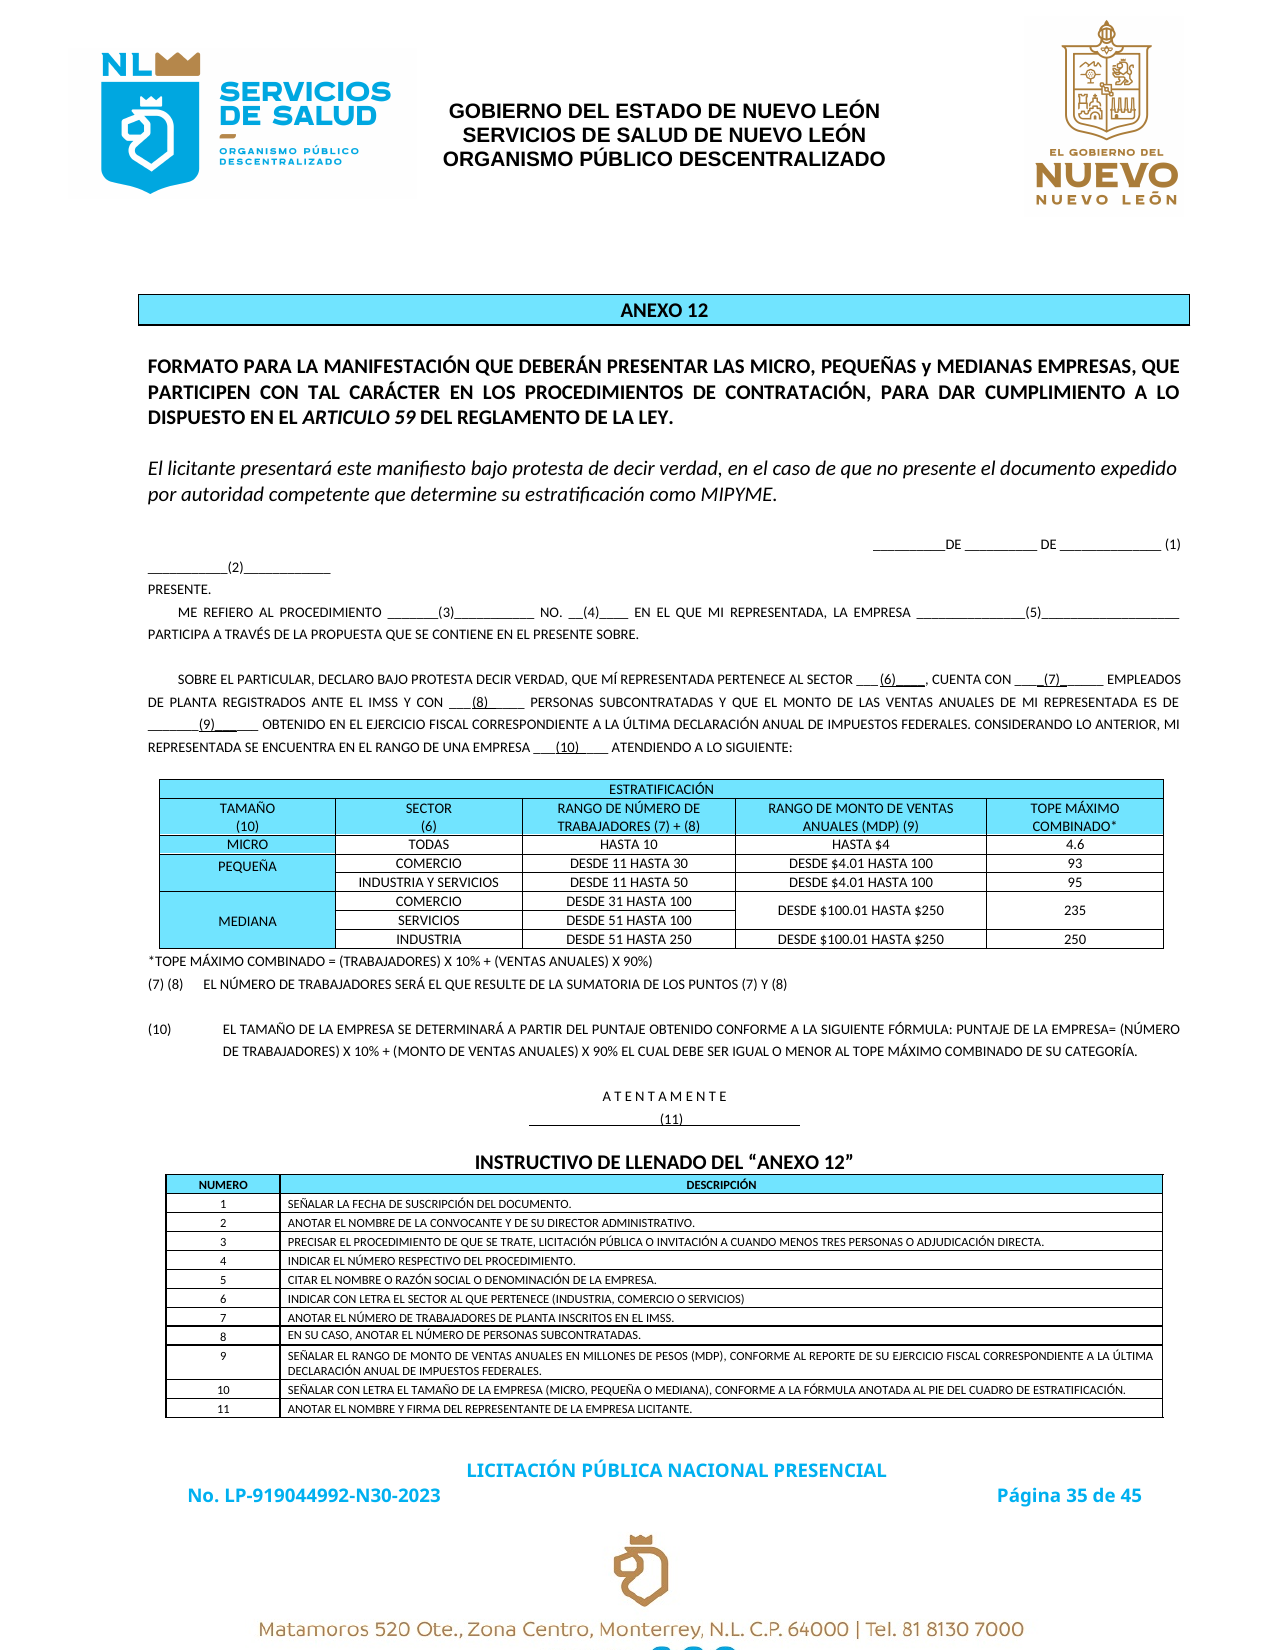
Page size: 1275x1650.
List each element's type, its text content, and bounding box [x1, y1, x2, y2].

table_cell SERVICIOS [336, 911, 522, 929]
text INSTRUCTIVO DE LLENADO DEL “ANEXO 12” [148, 1151, 1181, 1174]
text *TOPE MÁXIMO COMBINADO = (TRABAJADORES) X 10% + (VENTAS ANUALES) X 90%) [148, 949, 1181, 971]
table_cell TODAS [336, 836, 522, 853]
text FORMATO PARA LA MANIFESTACIÓN QUE DEBERÁN PRESENTAR LAS MICRO, PEQUEÑAS y MEDIANAS EMPRESAS, QUE PARTICIPEN CON TAL CARÁCTER EN LOS PROCEDIMIENTOS DE CONTRATACIÓN, PARA DAR CUMPLIMIENTO A LO DISPUESTO EN EL ARTICULO 59 DEL REGLAMENTO DE LA LEY. [148, 354, 1181, 430]
table_cell 2 [167, 1213, 279, 1231]
table_cell 8 [167, 1327, 279, 1344]
table_header ESTRATIFICACIÓN [160, 780, 1163, 798]
picture [1024, 16, 1184, 217]
table_cell 93 [987, 855, 1163, 872]
table_cell CITAR EL NOMBRE O RAZÓN SOCIAL O DENOMINACIÓN DE LA EMPRESA. [281, 1270, 1162, 1287]
table_cell 4 [167, 1251, 279, 1268]
table_cell HASTA $4 [736, 836, 986, 853]
table_cell 6 [167, 1289, 279, 1306]
text El licitante presentará este manifiesto bajo protesta de decir verdad, en el caso de que no presente el documento expedido por autoridad competente que determine su estratificación como MIPYME. [148, 455, 1181, 506]
table_cell ANOTAR EL NOMBRE DE LA CONVOCANTE Y DE SU DIRECTOR ADMINISTRATIVO. [281, 1213, 1162, 1231]
table_cell 10 [167, 1380, 279, 1398]
table_cell 9 [167, 1346, 279, 1379]
table_cell 1 [167, 1194, 279, 1212]
table_header DESCRIPCIÓN [281, 1175, 1162, 1193]
table_cell PEQUEÑA [160, 855, 335, 891]
table_cell COMERCIO [336, 892, 522, 910]
table_cell 11 [167, 1399, 279, 1417]
table_cell COMERCIO [336, 855, 522, 872]
text ANEXO 12 [139, 295, 1189, 324]
picture [0, 1517, 1275, 1650]
text (7) (8) EL NÚMERO DE TRABAJADORES SERÁ EL QUE RESULTE DE LA SUMATORIA DE LOS PUNTOS (7) Y (8) [148, 971, 1181, 994]
table_cell DESDE $4.01 HASTA 100 [736, 873, 986, 891]
text ME REFIERO AL PROCEDIMIENTO _______(3)___________ NO. __(4)____ EN EL QUE MI REPRESENTADA, LA EMPRESA _______________(5)___________________ PARTICIPA A TRAVÉS DE LA PROPUESTA QUE SE CONTIENE EN EL PRESENTE SOBRE. [148, 599, 1181, 644]
table_cell DESDE 31 HASTA 100 [523, 892, 735, 910]
table_cell 250 [987, 930, 1163, 948]
table_cell 3 [167, 1232, 279, 1249]
table_cell 4.6 [987, 836, 1163, 853]
picture [68, 48, 417, 199]
table_cell SECTOR (6) [336, 799, 522, 834]
table_header NUMERO [167, 1175, 279, 1193]
table_cell INDICAR CON LETRA EL SECTOR AL QUE PERTENECE (INDUSTRIA, COMERCIO O SERVICIOS) [281, 1289, 1162, 1306]
table_cell 5 [167, 1270, 279, 1287]
table_cell DESDE 11 HASTA 30 [523, 855, 735, 872]
text __________________(11)________________ [148, 1106, 1181, 1129]
table_cell RANGO DE MONTO DE VENTAS ANUALES (MDP) (9) [736, 799, 986, 834]
table_cell DESDE $100.01 HASTA $250 [736, 892, 986, 929]
table_cell SEÑALAR EL RANGO DE MONTO DE VENTAS ANUALES EN MILLONES DE PESOS (MDP), CONFORME AL REPORTE DE SU EJERCICIO FISCAL CORRESPONDIENTE A LA ÚLTIMA DECLARACIÓN ANUAL DE IMPUESTOS FEDERALES. [281, 1346, 1162, 1379]
table_cell DESDE $4.01 HASTA 100 [736, 855, 986, 872]
text ___________(2)____________ PRESENTE. [148, 554, 1181, 599]
table_cell EN SU CASO, ANOTAR EL NÚMERO DE PERSONAS SUBCONTRATADAS. [281, 1327, 1162, 1344]
table_cell SEÑALAR LA FECHA DE SUSCRIPCIÓN DEL DOCUMENTO. [281, 1194, 1162, 1212]
table_cell DESDE $100.01 HASTA $250 [736, 930, 986, 948]
table_cell TAMAÑO (10) [160, 799, 335, 834]
table_cell INDUSTRIA Y SERVICIOS [336, 873, 522, 891]
table_cell 7 [167, 1308, 279, 1325]
text __________DE __________ DE ______________ (1) [148, 532, 1181, 554]
table_cell INDICAR EL NÚMERO RESPECTIVO DEL PROCEDIMIENTO. [281, 1251, 1162, 1268]
table_cell INDUSTRIA [336, 930, 522, 948]
text SOBRE EL PARTICULAR, DECLARO BAJO PROTESTA DECIR VERDAD, QUE MÍ REPRESENTADA PERTENECE AL SECTOR ___(6)____, CUENTA CON ____(7)______ EMPLEADOS DE PLANTA REGISTRADOS ANTE EL IMSS Y CON ___(8)_____ PERSONAS SUBCONTRATADAS Y QUE EL MONTO DE LAS VENTAS ANUALES DE MI REPRESENTADA ES DE _______(9)______ OBTENIDO EN EL EJERCICIO FISCAL CORRESPONDIENTE A LA ÚLTIMA DECLARACIÓN ANUAL DE IMPUESTOS FEDERALES. CONSIDERANDO LO ANTERIOR, MI REPRESENTADA SE ENCUENTRA EN EL RANGO DE UNA EMPRESA ___(10)____ ATENDIENDO A LO SIGUIENTE: [148, 667, 1181, 757]
table_cell SEÑALAR CON LETRA EL TAMAÑO DE LA EMPRESA (MICRO, PEQUEÑA O MEDIANA), CONFORME A LA FÓRMULA ANOTADA AL PIE DEL CUADRO DE ESTRATIFICACIÓN. [281, 1380, 1162, 1398]
table_cell DESDE 51 HASTA 100 [523, 911, 735, 929]
table_cell DESDE 11 HASTA 50 [523, 873, 735, 891]
table_cell ANOTAR EL NOMBRE Y FIRMA DEL REPRESENTANTE DE LA EMPRESA LICITANTE. [281, 1399, 1162, 1417]
table_cell 95 [987, 873, 1163, 891]
text A T E N T A M E N T E [148, 1084, 1181, 1106]
list EL TAMAÑO DE LA EMPRESA SE DETERMINARÁ A PARTIR DEL PUNTAJE OBTENIDO CONFORME A LA SIGUIENTE FÓRMULA: PUNTAJE DE LA EMPRESA= (NÚMERO DE TRABAJADORES) X 10% + (MONTO DE VENTAS ANUALES) X 90% EL CUAL DEBE SER IGUAL O MENOR AL TOPE MÁXIMO COMBINADO DE SU CATEGORÍA. [148, 1016, 1181, 1061]
table_cell DESDE 51 HASTA 250 [523, 930, 735, 948]
table_cell 235 [987, 892, 1163, 929]
table_cell MICRO [160, 836, 335, 853]
table_cell RANGO DE NÚMERO DE TRABAJADORES (7) + (8) [523, 799, 735, 834]
table_cell HASTA 10 [523, 836, 735, 853]
table_cell PRECISAR EL PROCEDIMIENTO DE QUE SE TRATE, LICITACIÓN PÚBLICA O INVITACIÓN A CUANDO MENOS TRES PERSONAS O ADJUDICACIÓN DIRECTA. [281, 1232, 1162, 1249]
table_cell ANOTAR EL NÚMERO DE TRABAJADORES DE PLANTA INSCRITOS EN EL IMSS. [281, 1308, 1162, 1325]
table_cell MEDIANA [160, 892, 335, 948]
table_cell TOPE MÁXIMO COMBINADO* [987, 799, 1163, 834]
